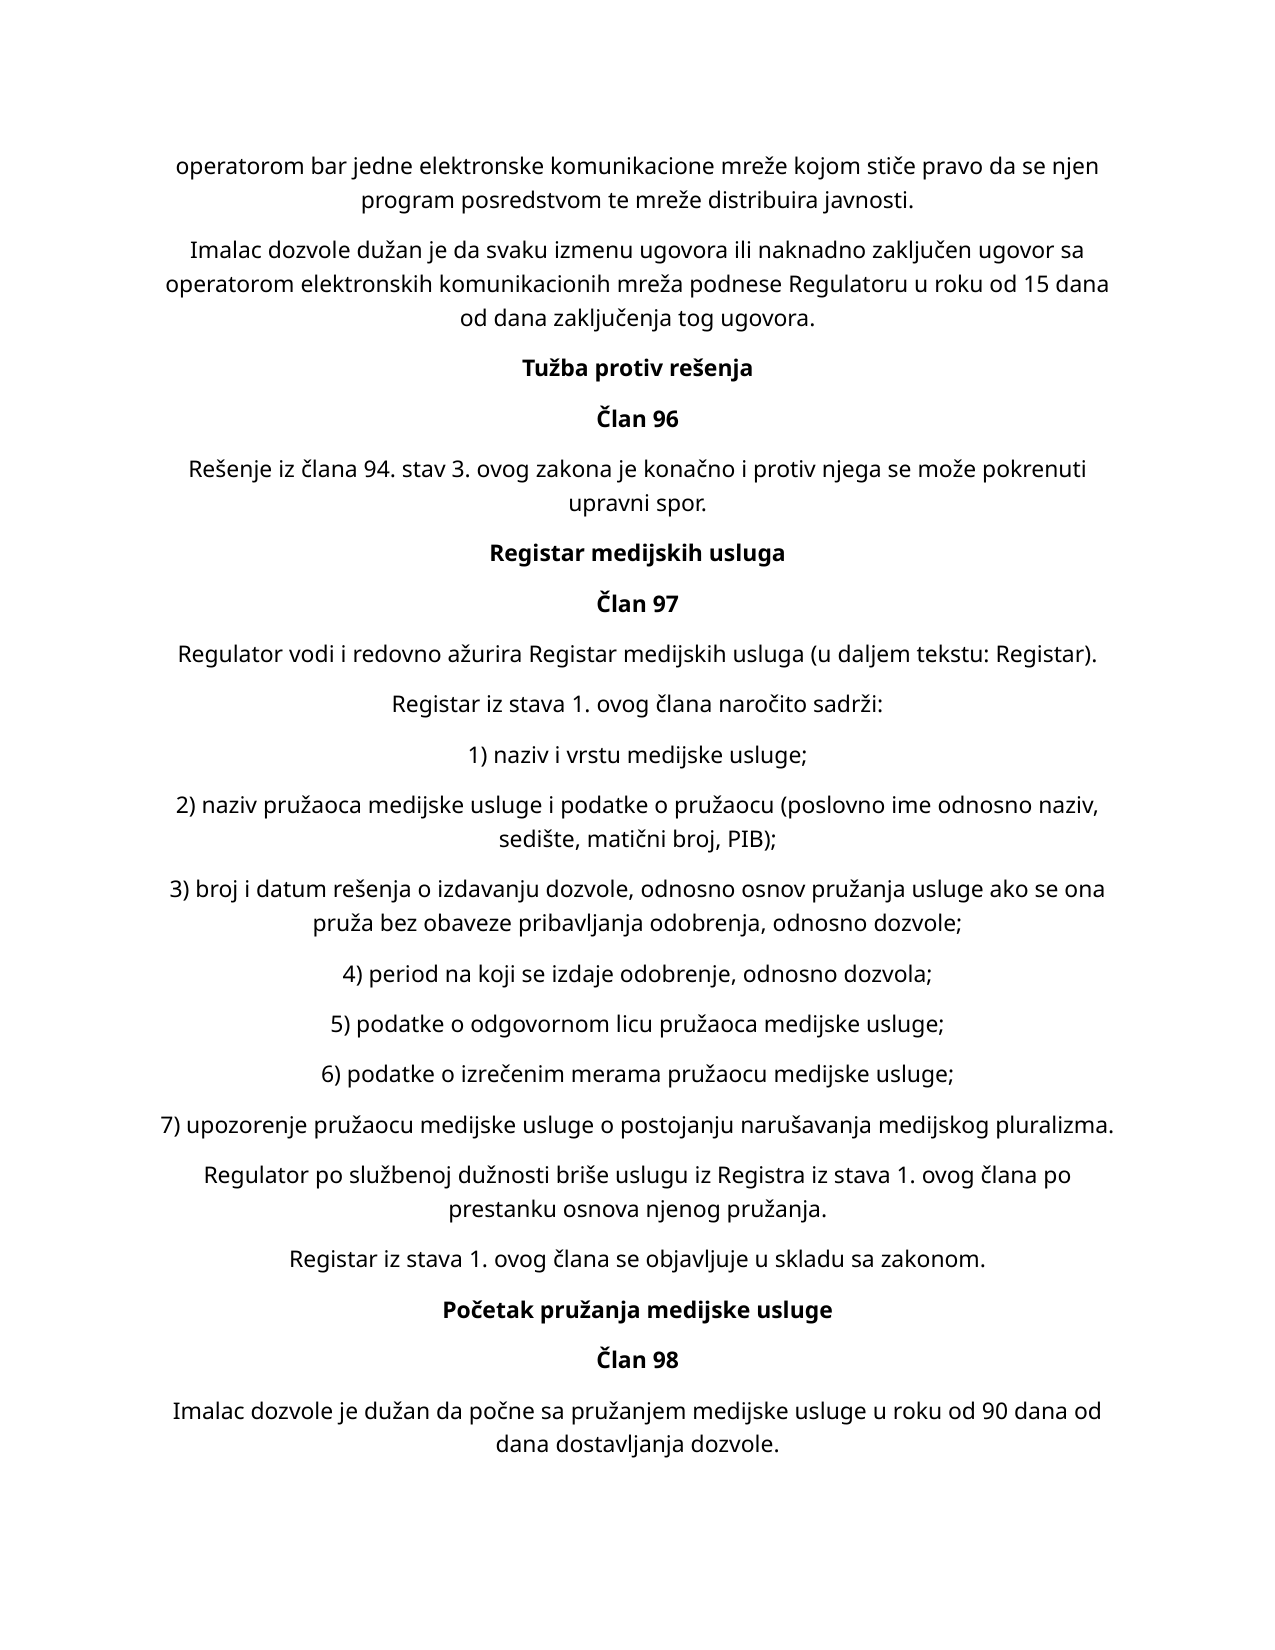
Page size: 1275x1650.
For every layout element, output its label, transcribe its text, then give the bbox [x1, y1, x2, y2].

text Registar iz stava 1. ovog člana se objavljuje u skladu sa zakonom. [150, 1243, 1125, 1274]
text 5) podatke o odgovornom licu pružaoca medijske usluge; [150, 1008, 1125, 1039]
text Registar iz stava 1. ovog člana naročito sadrži: [150, 688, 1125, 719]
text Tužba protiv rešenja [150, 352, 1125, 383]
text 3) broj i datum rešenja o izdavanju dozvole, odnosno osnov pružanja usluge ako se ona pruža bez obaveze pribavljanja odobrenja, odnosno dozvole; [150, 873, 1125, 938]
text Imalac dozvole je dužan da počne sa pružanjem medijske usluge u roku od 90 dana od dana dostavljanja dozvole. [150, 1394, 1125, 1459]
text Početak pružanja medijske usluge [150, 1294, 1125, 1325]
text Regulator po službenoj dužnosti briše uslugu iz Registra iz stava 1. ovog člana po prestanku osnova njenog pružanja. [150, 1159, 1125, 1224]
text 7) upozorenje pružaocu medijske usluge o postojanju narušavanja medijskog pluralizma. [150, 1109, 1125, 1140]
text 1) naziv i vrstu medijske usluge; [150, 739, 1125, 770]
text 4) period na koji se izdaje odobrenje, odnosno dozvola; [150, 957, 1125, 989]
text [150, 150, 1125, 215]
text Imalac dozvole dužan je da svaku izmenu ugovora ili naknadno zaključen ugovor sa operatorom elektronskih komunikacionih mreža podnese Regulatoru u roku od 15 dana od dana zaključenja tog ugovora. [150, 234, 1125, 333]
text Regulator vodi i redovno ažurira Registar medijskih usluga (u daljem tekstu: Registar). [150, 638, 1125, 669]
text Član 96 [150, 402, 1125, 434]
text Registar medijskih usluga [150, 537, 1125, 568]
text 2) naziv pružaoca medijske usluge i podatke o pružaocu (poslovno ime odnosno naziv, sedište, matični broj, PIB); [150, 789, 1125, 854]
text Rešenje iz člana 94. stav 3. ovog zakona je konačno i protiv njega se može pokrenuti upravni spor. [150, 453, 1125, 518]
text Član 98 [150, 1344, 1125, 1375]
text Član 97 [150, 587, 1125, 619]
text 6) podatke o izrečenim merama pružaocu medijske usluge; [150, 1058, 1125, 1089]
